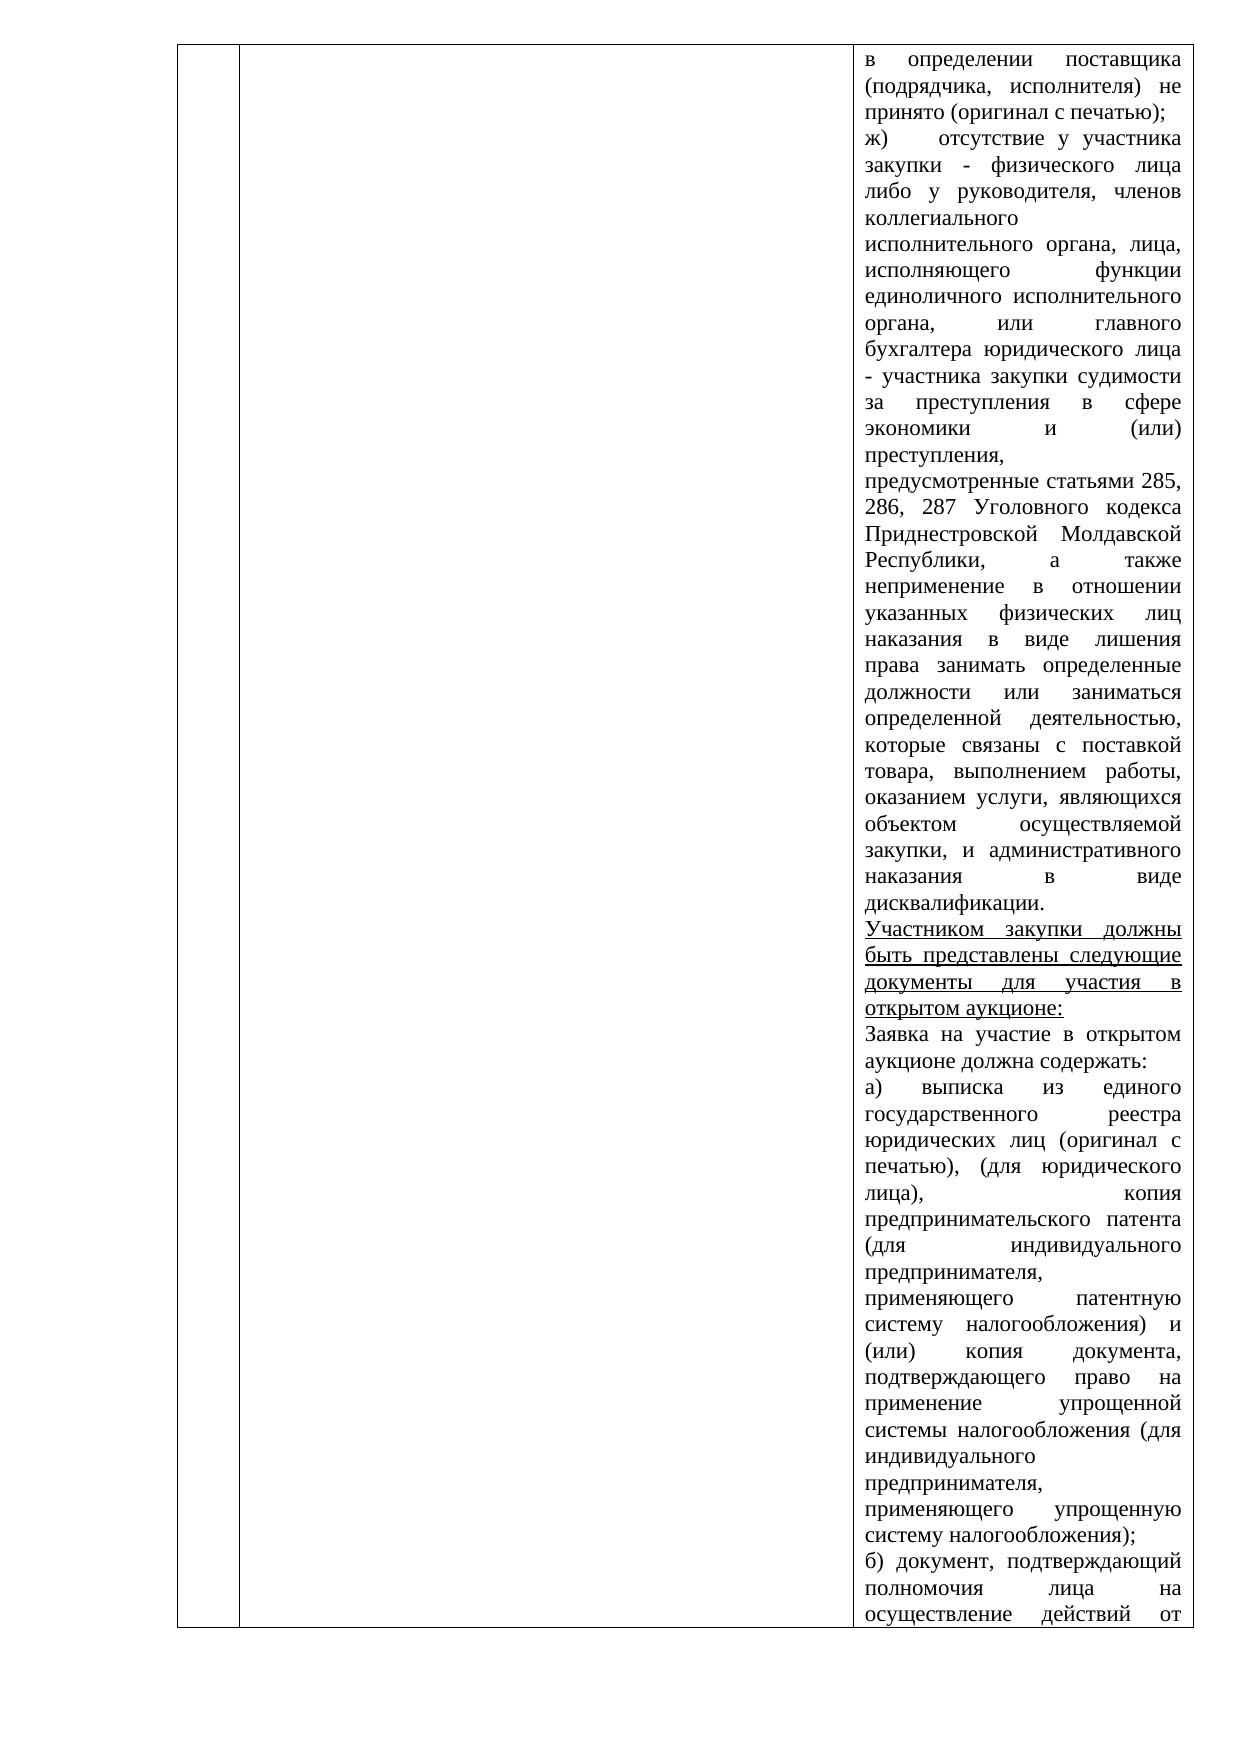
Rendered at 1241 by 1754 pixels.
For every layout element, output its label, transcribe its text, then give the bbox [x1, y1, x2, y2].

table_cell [240, 45, 853, 1627]
table_cell 2 [178, 45, 239, 1627]
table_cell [854, 45, 1193, 1627]
